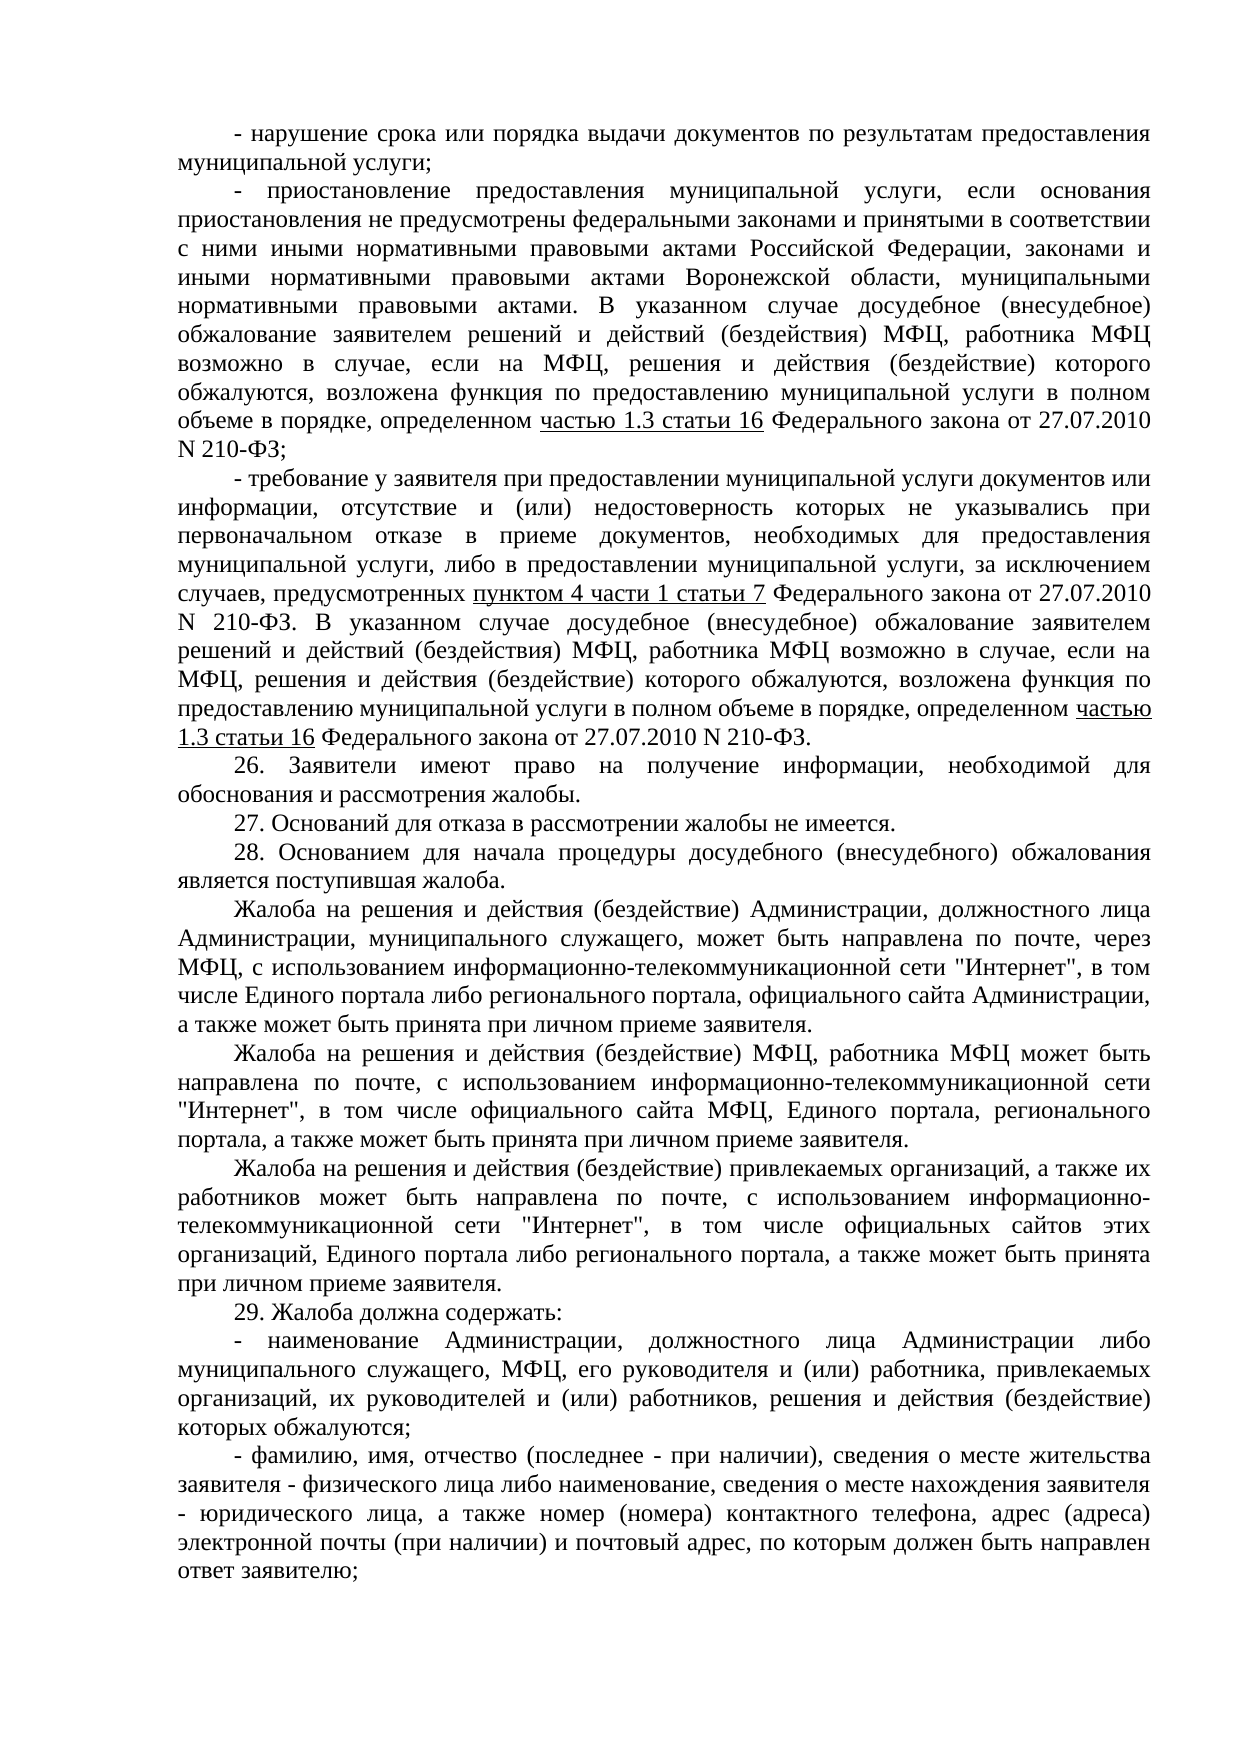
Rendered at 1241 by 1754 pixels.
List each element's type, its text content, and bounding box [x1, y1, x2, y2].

text Жалоба на решения и действия (бездействие) МФЦ, работника МФЦ может быть направлена по почте, с использованием информационно-телекоммуникационной сети "Интернет", в том числе официального сайта МФЦ, Единого портала, регионального портала, а также может быть принята при личном приеме заявителя. [177, 1038, 1152, 1153]
text - наименование Администрации, должностного лица Администрации либо муниципального служащего, МФЦ, его руководителя и (или) работника, привлекаемых организаций, их руководителей и (или) работников, решения и действия (бездействие) которых обжалуются; [177, 1326, 1152, 1441]
text - фамилию, имя, отчество (последнее - при наличии), сведения о месте жительства заявителя - физического лица либо наименование, сведения о месте нахождения заявителя - юридического лица, а также номер (номера) контактного телефона, адрес (адреса) электронной почты (при наличии) и почтовый адрес, по которым должен быть направлен ответ заявителю; [177, 1441, 1152, 1584]
text Жалоба на решения и действия (бездействие) привлекаемых организаций, а также их работников может быть направлена по почте, с использованием информационно-телекоммуникационной сети "Интернет", в том числе официальных сайтов этих организаций, Единого портала либо регионального портала, а также может быть принята при личном приеме заявителя. [177, 1153, 1152, 1297]
text 28. Основанием для начала процедуры досудебного (внесудебного) обжалования является поступившая жалоба. [177, 837, 1152, 894]
text 27. Оснований для отказа в рассмотрении жалобы не имеется. [177, 808, 1152, 837]
text Жалоба на решения и действия (бездействие) Администрации, должностного лица Администрации, муниципального служащего, может быть направлена по почте, через МФЦ, с использованием информационно-телекоммуникационной сети "Интернет", в том числе Единого портала либо регионального портала, официального сайта Администрации, а также может быть принята при личном приеме заявителя. [177, 894, 1152, 1038]
text - приостановление предоставления муниципальной услуги, если основания приостановления не предусмотрены федеральными законами и принятыми в соответствии с ними иными нормативными правовыми актами Российской Федерации, законами и иными нормативными правовыми актами Воронежской области, муниципальными нормативными правовыми актами. В указанном случае досудебное (внесудебное) обжалование заявителем решений и действий (бездействия) МФЦ, работника МФЦ возможно в случае, если на МФЦ, решения и действия (бездействие) которого обжалуются, возложена функция по предоставлению муниципальной услуги в полном объеме в порядке, определенном частью 1.3 статьи 16 Федерального закона от 27.07.2010 N 210-ФЗ; [177, 176, 1152, 463]
text - требование у заявителя при предоставлении муниципальной услуги документов или информации, отсутствие и (или) недостоверность которых не указывались при первоначальном отказе в приеме документов, необходимых для предоставления муниципальной услуги, либо в предоставлении муниципальной услуги, за исключением случаев, предусмотренных пунктом 4 части 1 статьи 7 Федерального закона от 27.07.2010 N 210-ФЗ. В указанном случае досудебное (внесудебное) обжалование заявителем решений и действий (бездействия) МФЦ, работника МФЦ возможно в случае, если на МФЦ, решения и действия (бездействие) которого обжалуются, возложена функция по предоставлению муниципальной услуги в полном объеме в порядке, определенном частью 1.3 статьи 16 Федерального закона от 27.07.2010 N 210-ФЗ. [177, 463, 1152, 751]
text - нарушение срока или порядка выдачи документов по результатам предоставления муниципальной услуги; [177, 118, 1152, 176]
text 29. Жалоба должна содержать: [177, 1297, 1152, 1326]
text 26. Заявители имеют право на получение информации, необходимой для обоснования и рассмотрения жалобы. [177, 751, 1152, 808]
